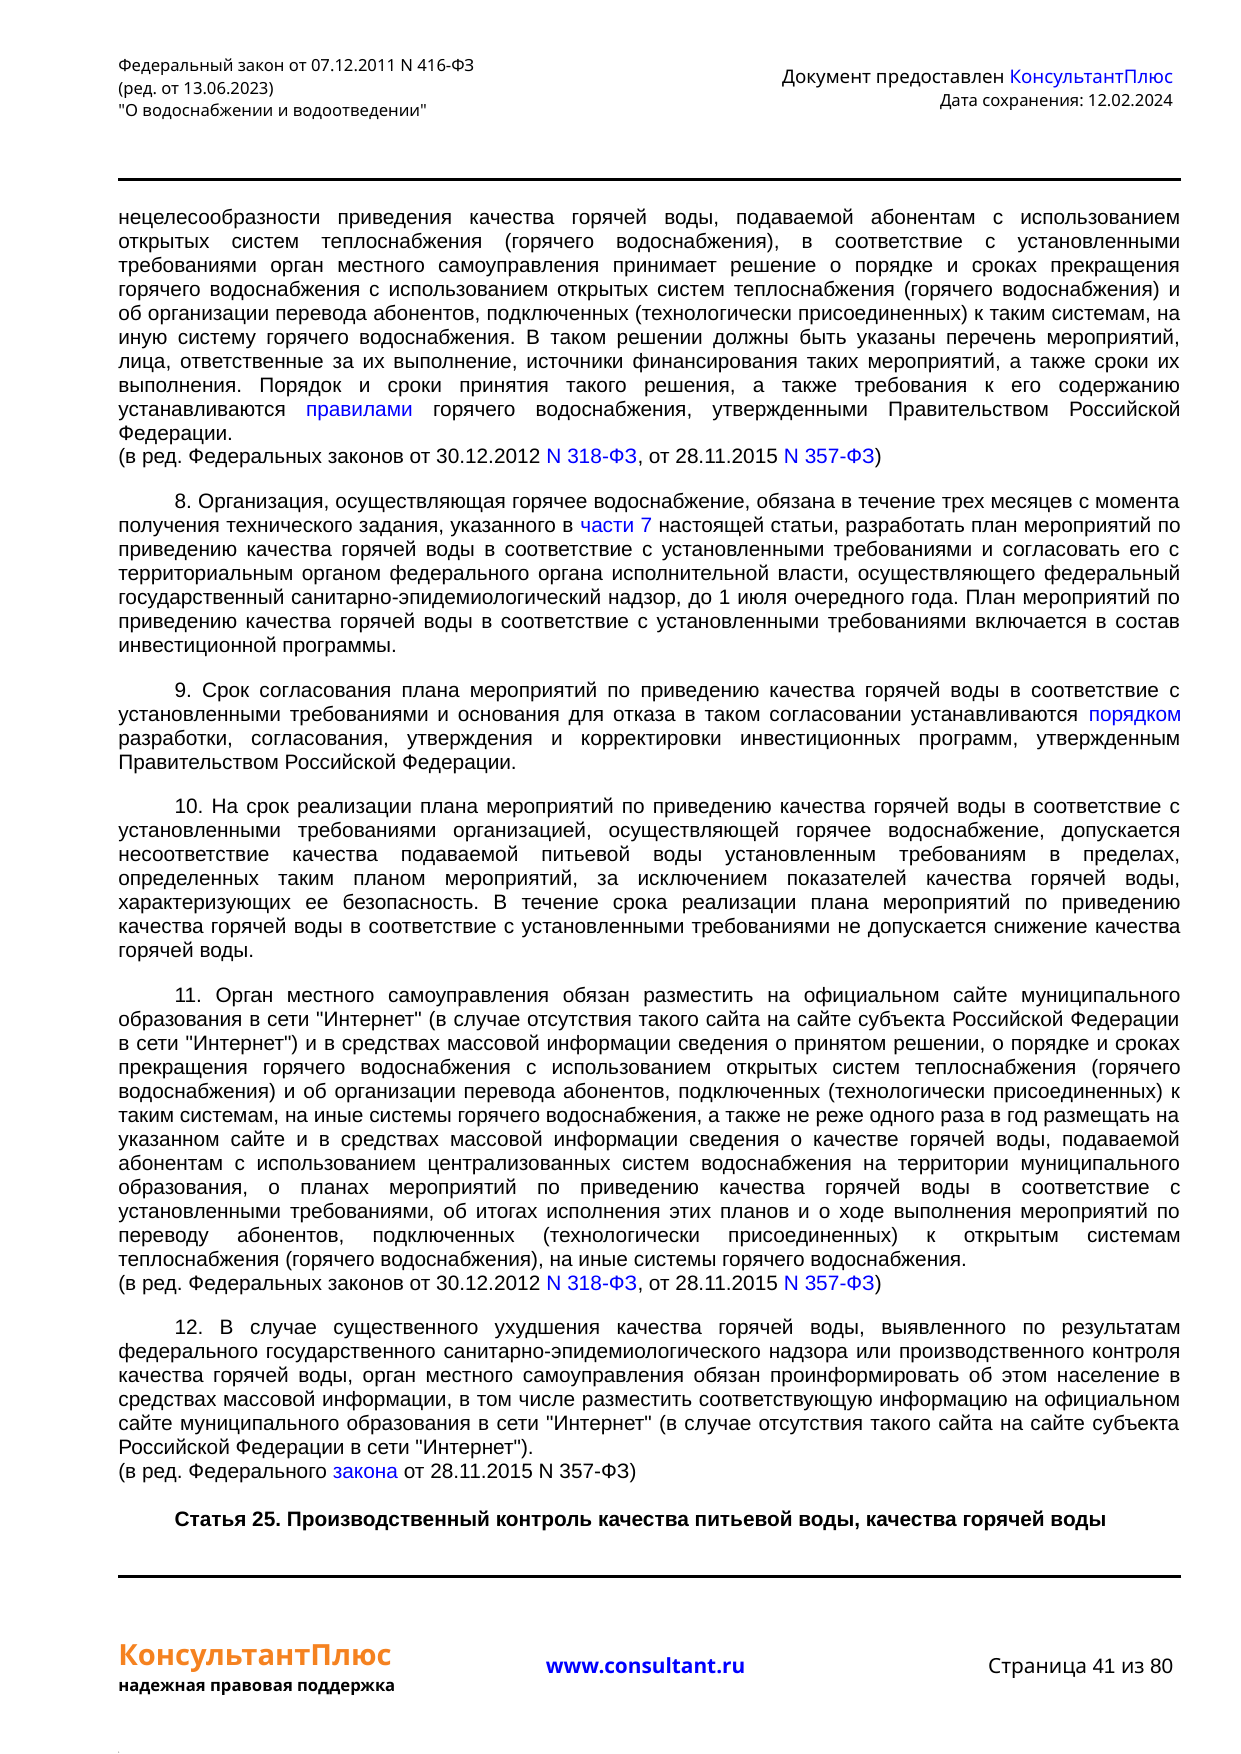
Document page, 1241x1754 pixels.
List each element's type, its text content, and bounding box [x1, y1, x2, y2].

text (в ред. Федерального закона от 28.11.2015 N 357-ФЗ) [118, 1459, 1181, 1483]
text (в ред. Федеральных законов от 30.12.2012 N 318-ФЗ, от 28.11.2015 N 357-ФЗ) [118, 1270, 1181, 1294]
text 10. На срок реализации плана мероприятий по приведению качества горячей воды в соответствие с установленными требованиями организацией, осуществляющей горячее водоснабжение, допускается несоответствие качества подаваемой питьевой воды установленным требованиям в пределах, определенных таким планом мероприятий, за исключением показателей качества горячей воды, характеризующих ее безопасность. В течение срока реализации плана мероприятий по приведению качества горячей воды в соответствие с установленными требованиями не допускается снижение качества горячей воды. [118, 794, 1181, 962]
title Статья 25. Производственный контроль качества питьевой воды, качества горячей воды [118, 1507, 1181, 1531]
text 9. Срок согласования плана мероприятий по приведению качества горячей воды в соответствие с установленными требованиями и основания для отказа в таком согласовании устанавливаются порядком разработки, согласования, утверждения и корректировки инвестиционных программ, утвержденным Правительством Российской Федерации. [118, 678, 1181, 773]
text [118, 205, 1181, 444]
text 12. В случае существенного ухудшения качества горячей воды, выявленного по результатам федерального государственного санитарно-эпидемиологического надзора или производственного контроля качества горячей воды, орган местного самоуправления обязан проинформировать об этом население в средствах массовой информации, в том числе разместить соответствующую информацию на официальном сайте муниципального образования в сети "Интернет" (в случае отсутствия такого сайта на сайте субъекта Российской Федерации в сети "Интернет"). [118, 1315, 1181, 1459]
text 11. Орган местного самоуправления обязан разместить на официальном сайте муниципального образования в сети "Интернет" (в случае отсутствия такого сайта на сайте субъекта Российской Федерации в сети "Интернет") и в средствах массовой информации сведения о принятом решении, о порядке и сроках прекращения горячего водоснабжения с использованием открытых систем теплоснабжения (горячего водоснабжения) и об организации перевода абонентов, подключенных (технологически присоединенных) к таким системам, на иные системы горячего водоснабжения, а также не реже одного раза в год размещать на указанном сайте и в средствах массовой информации сведения о качестве горячей воды, подаваемой абонентам с использованием централизованных систем водоснабжения на территории муниципального образования, о планах мероприятий по приведению качества горячей воды в соответствие с установленными требованиями, об итогах исполнения этих планов и о ходе выполнения мероприятий по переводу абонентов, подключенных (технологически присоединенных) к открытым системам теплоснабжения (горячего водоснабжения), на иные системы горячего водоснабжения. [118, 983, 1181, 1270]
text 8. Организация, осуществляющая горячее водоснабжение, обязана в течение трех месяцев с момента получения технического задания, указанного в части 7 настоящей статьи, разработать план мероприятий по приведению качества горячей воды в соответствие с установленными требованиями и согласовать его с территориальным органом федерального органа исполнительной власти, осуществляющего федеральный государственный санитарно-эпидемиологический надзор, до 1 июля очередного года. План мероприятий по приведению качества горячей воды в соответствие с установленными требованиями включается в состав инвестиционной программы. [118, 489, 1181, 657]
text (в ред. Федеральных законов от 30.12.2012 N 318-ФЗ, от 28.11.2015 N 357-ФЗ) [118, 444, 1181, 468]
